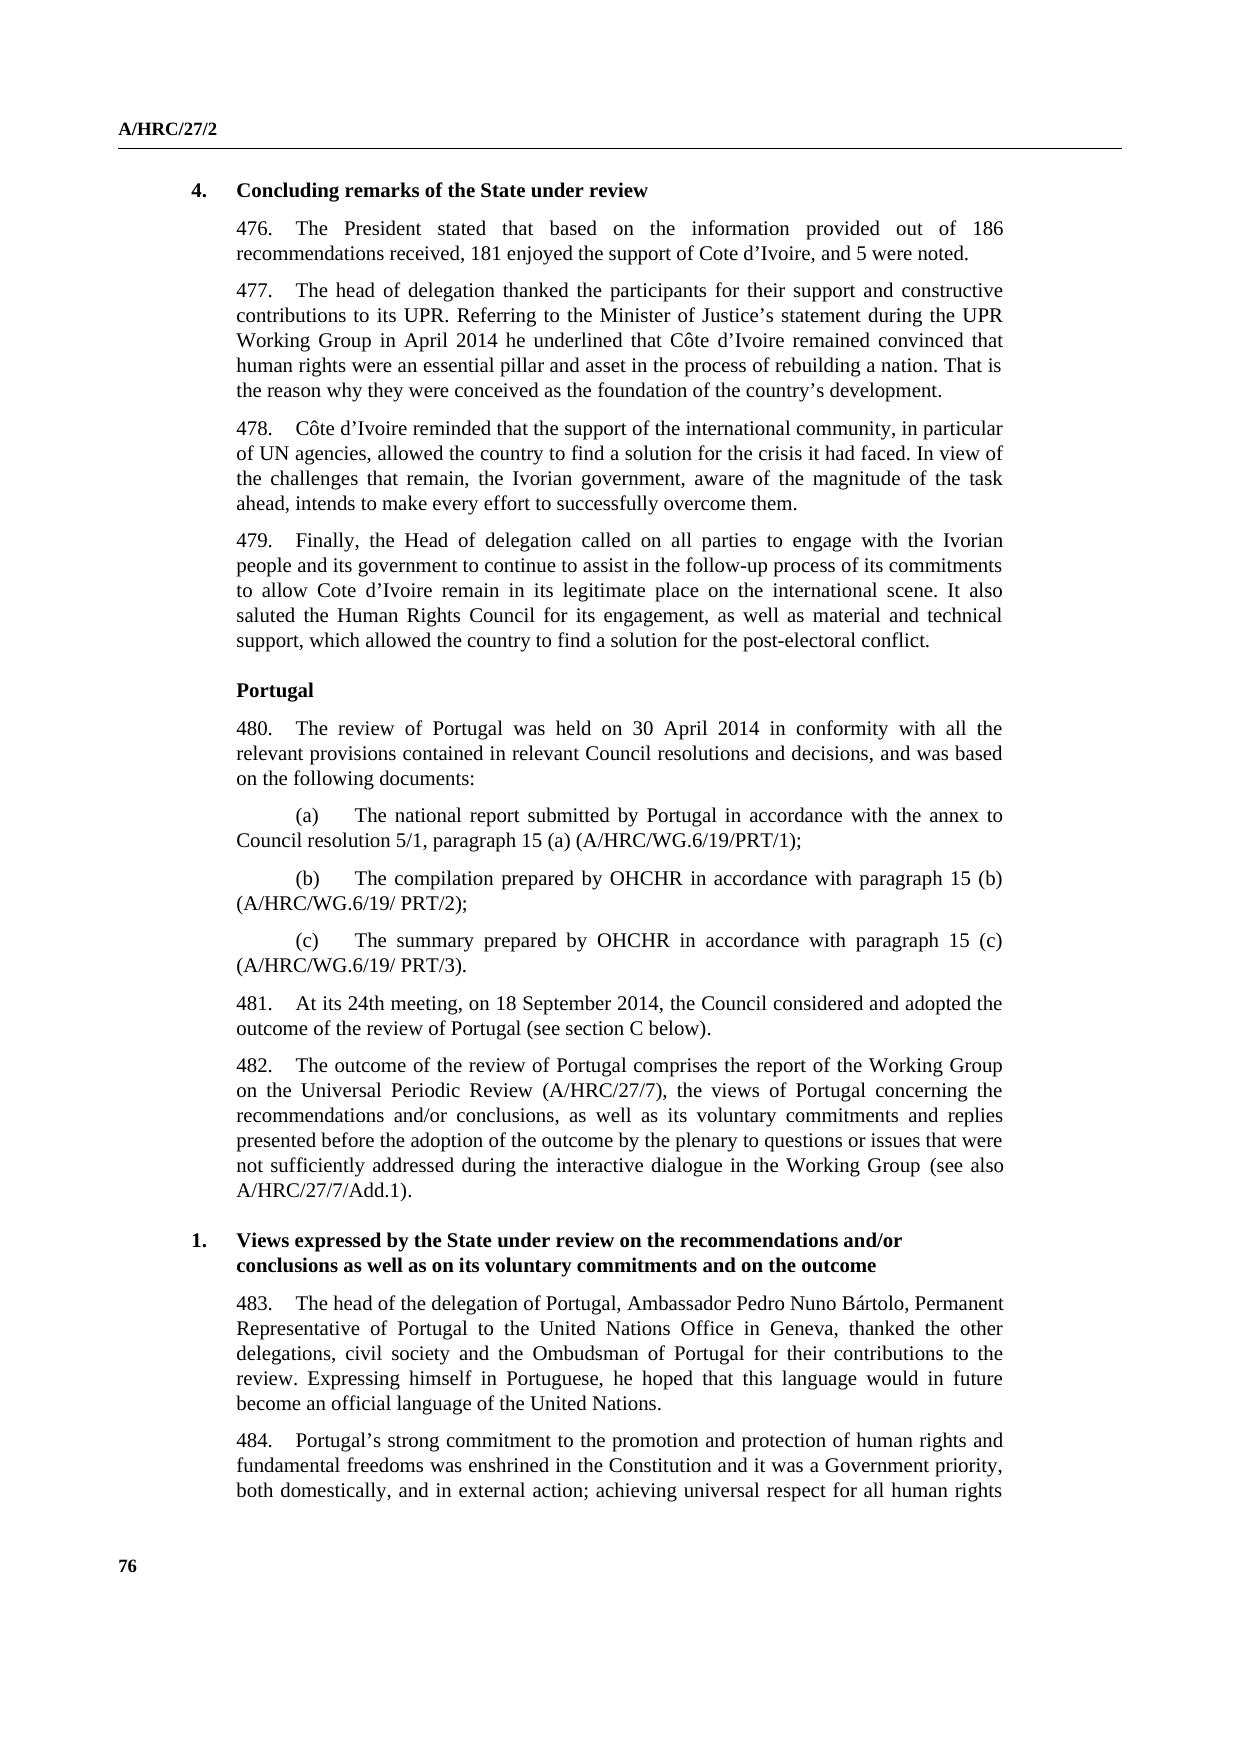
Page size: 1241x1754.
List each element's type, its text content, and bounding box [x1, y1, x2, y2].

text 1. Views expressed by the State under review on the recommendations and/or conclusions as well as on its voluntary commitments and on the outcome [118, 1227, 1004, 1277]
text 476. The President stated that based on the information provided out of 186 recommendations received, 181 enjoyed the support of Cote d’Ivoire, and 5 were noted. [236, 215, 1004, 265]
text (b) The compilation prepared by OHCHR in accordance with paragraph 15 (b) (A/HRC/WG.6/19/ PRT/2); [236, 865, 1004, 915]
text (c) The summary prepared by OHCHR in accordance with paragraph 15 (c) (A/HRC/WG.6/19/ PRT/3). [236, 927, 1004, 977]
text (a) The national report submitted by Portugal in accordance with the annex to Council resolution 5/1, paragraph 15 (a) (A/HRC/WG.6/19/PRT/1); [236, 802, 1004, 852]
text 479. Finally, the Head of delegation called on all parties to engage with the Ivorian people and its government to continue to assist in the follow-up process of its commitments to allow Cote d’Ivoire remain in its legitimate place on the international scene. It also saluted the Human Rights Council for its engagement, as well as material and technical support, which allowed the country to find a solution for the post-electoral conflict. [236, 527, 1004, 652]
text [236, 1427, 1004, 1502]
text Portugal [118, 677, 1004, 702]
text 4. Concluding remarks of the State under review [118, 177, 1004, 202]
text 483. The head of the delegation of Portugal, Ambassador Pedro Nuno Bártolo, Permanent Representative of Portugal to the United Nations Office in Geneva, thanked the other delegations, civil society and the Ombudsman of Portugal for their contributions to the review. Expressing himself in Portuguese, he hoped that this language would in future become an official language of the United Nations. [236, 1290, 1004, 1415]
text 480. The review of Portugal was held on 30 April 2014 in conformity with all the relevant provisions contained in relevant Council resolutions and decisions, and was based on the following documents: [236, 715, 1004, 790]
text 478. Côte d’Ivoire reminded that the support of the international community, in particular of UN agencies, allowed the country to find a solution for the crisis it had faced. In view of the challenges that remain, the Ivorian government, aware of the magnitude of the task ahead, intends to make every effort to successfully overcome them. [236, 415, 1004, 515]
text 477. The head of delegation thanked the participants for their support and constructive contributions to its UPR. Referring to the Minister of Justice’s statement during the UPR Working Group in April 2014 he underlined that Côte d’Ivoire remained convinced that human rights were an essential pillar and asset in the process of rebuilding a nation. That is the reason why they were conceived as the foundation of the country’s development. [236, 277, 1004, 402]
text 481. At its 24th meeting, on 18 September 2014, the Council considered and adopted the outcome of the review of Portugal (see section C below). [236, 990, 1004, 1040]
text 482. The outcome of the review of Portugal comprises the report of the Working Group on the Universal Periodic Review (A/HRC/27/7), the views of Portugal concerning the recommendations and/or conclusions, as well as its voluntary commitments and replies presented before the adoption of the outcome by the plenary to questions or issues that were not sufficiently addressed during the interactive dialogue in the Working Group (see also A/HRC/27/7/Add.1). [236, 1052, 1004, 1202]
